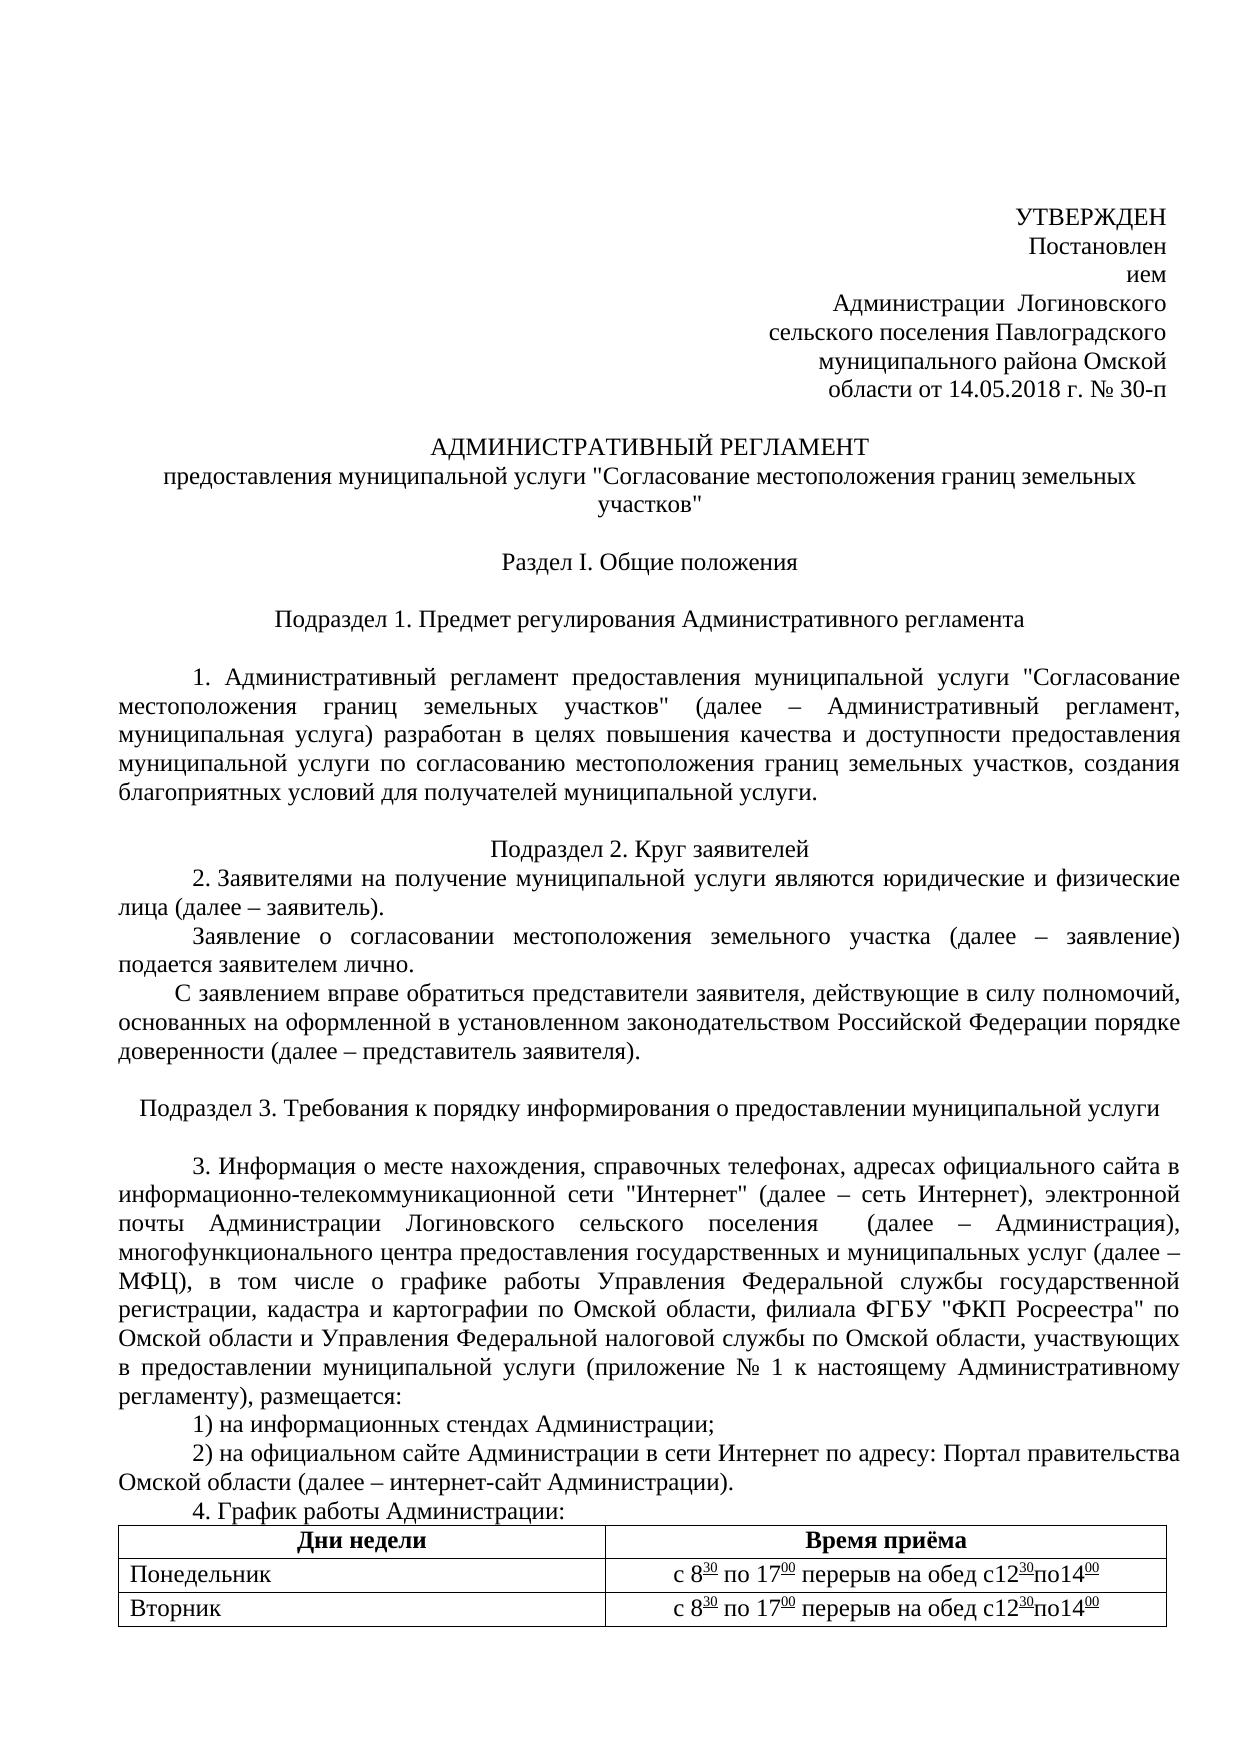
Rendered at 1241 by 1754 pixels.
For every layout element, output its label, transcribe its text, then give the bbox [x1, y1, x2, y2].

table_cell Понедельник [119, 1559, 605, 1592]
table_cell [606, 1593, 1166, 1626]
text АДМИНИСТРАТИВНЫЙ РЕГЛАМЕНТ [118, 432, 1181, 461]
table_cell Вторник [119, 1593, 605, 1626]
text Раздел I. Общие положения [118, 547, 1181, 576]
text Заявление о согласовании местоположения земельного участка (далее – заявление) подается заявителем лично. [118, 921, 1181, 978]
text Постановлением Администрации Логиновского сельского поселения Павлоградского муниципального района Омской области от 14.05.2018 г. № 30-п [738, 231, 1166, 403]
text УТВЕРЖДЕН [118, 202, 1166, 231]
text 2. Заявителями на получение муниципальной услуги являются юридические и физические лица (далее – заявитель). [118, 863, 1181, 921]
text 1. Административный регламент предоставления муниципальной услуги "Согласование местоположения границ земельных участков" (далее – Административный регламент, муниципальная услуга) разработан в целях повышения качества и доступности предоставления муниципальной услуги по согласованию местоположения границ земельных участков, создания благоприятных условий для получателей муниципальной услуги. [118, 662, 1181, 806]
text Подраздел 1. Предмет регулирования Административного регламента [118, 604, 1181, 633]
text 1) на информационных стендах Администрации; [118, 1409, 1181, 1438]
text 4. График работы Администрации: [118, 1496, 1181, 1524]
text Подраздел 2. Круг заявителей [118, 834, 1181, 863]
table_header Время приёма [606, 1526, 1166, 1558]
text 2) на официальном сайте Администрации в сети Интернет по адресу: Портал правительства Омской области (далее – интернет-сайт Администрации). [118, 1438, 1181, 1496]
text С заявлением вправе обратиться представители заявителя, действующие в силу полномочий, основанных на оформленной в установленном законодательством Российской Федерации порядке доверенности (далее – представитель заявителя). [118, 978, 1181, 1064]
text Подраздел 3. Требования к порядку информирования о предоставлении муниципальной услуги [118, 1093, 1181, 1122]
text 3. Информация о месте нахождения, справочных телефонах, адресах официального сайта в информационно-телекоммуникационной сети "Интернет" (далее – сеть Интернет), электронной почты Администрации Логиновского сельского поселения (далее – Администрация), многофункционального центра предоставления государственных и муниципальных услуг (далее – МФЦ), в том числе о графике работы Управления Федеральной службы государственной регистрации, кадастра и картографии по Омской области, филиала ФГБУ "ФКП Росреестра" по Омской области и Управления Федеральной налоговой службы по Омской области, участвующих в предоставлении муниципальной услуги (приложение № 1 к настоящему Административному регламенту), размещается: [118, 1151, 1181, 1409]
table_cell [606, 1559, 1166, 1592]
text предоставления муниципальной услуги "Согласование местоположения границ земельных участков" [118, 461, 1181, 518]
table_header Дни недели [119, 1526, 605, 1558]
